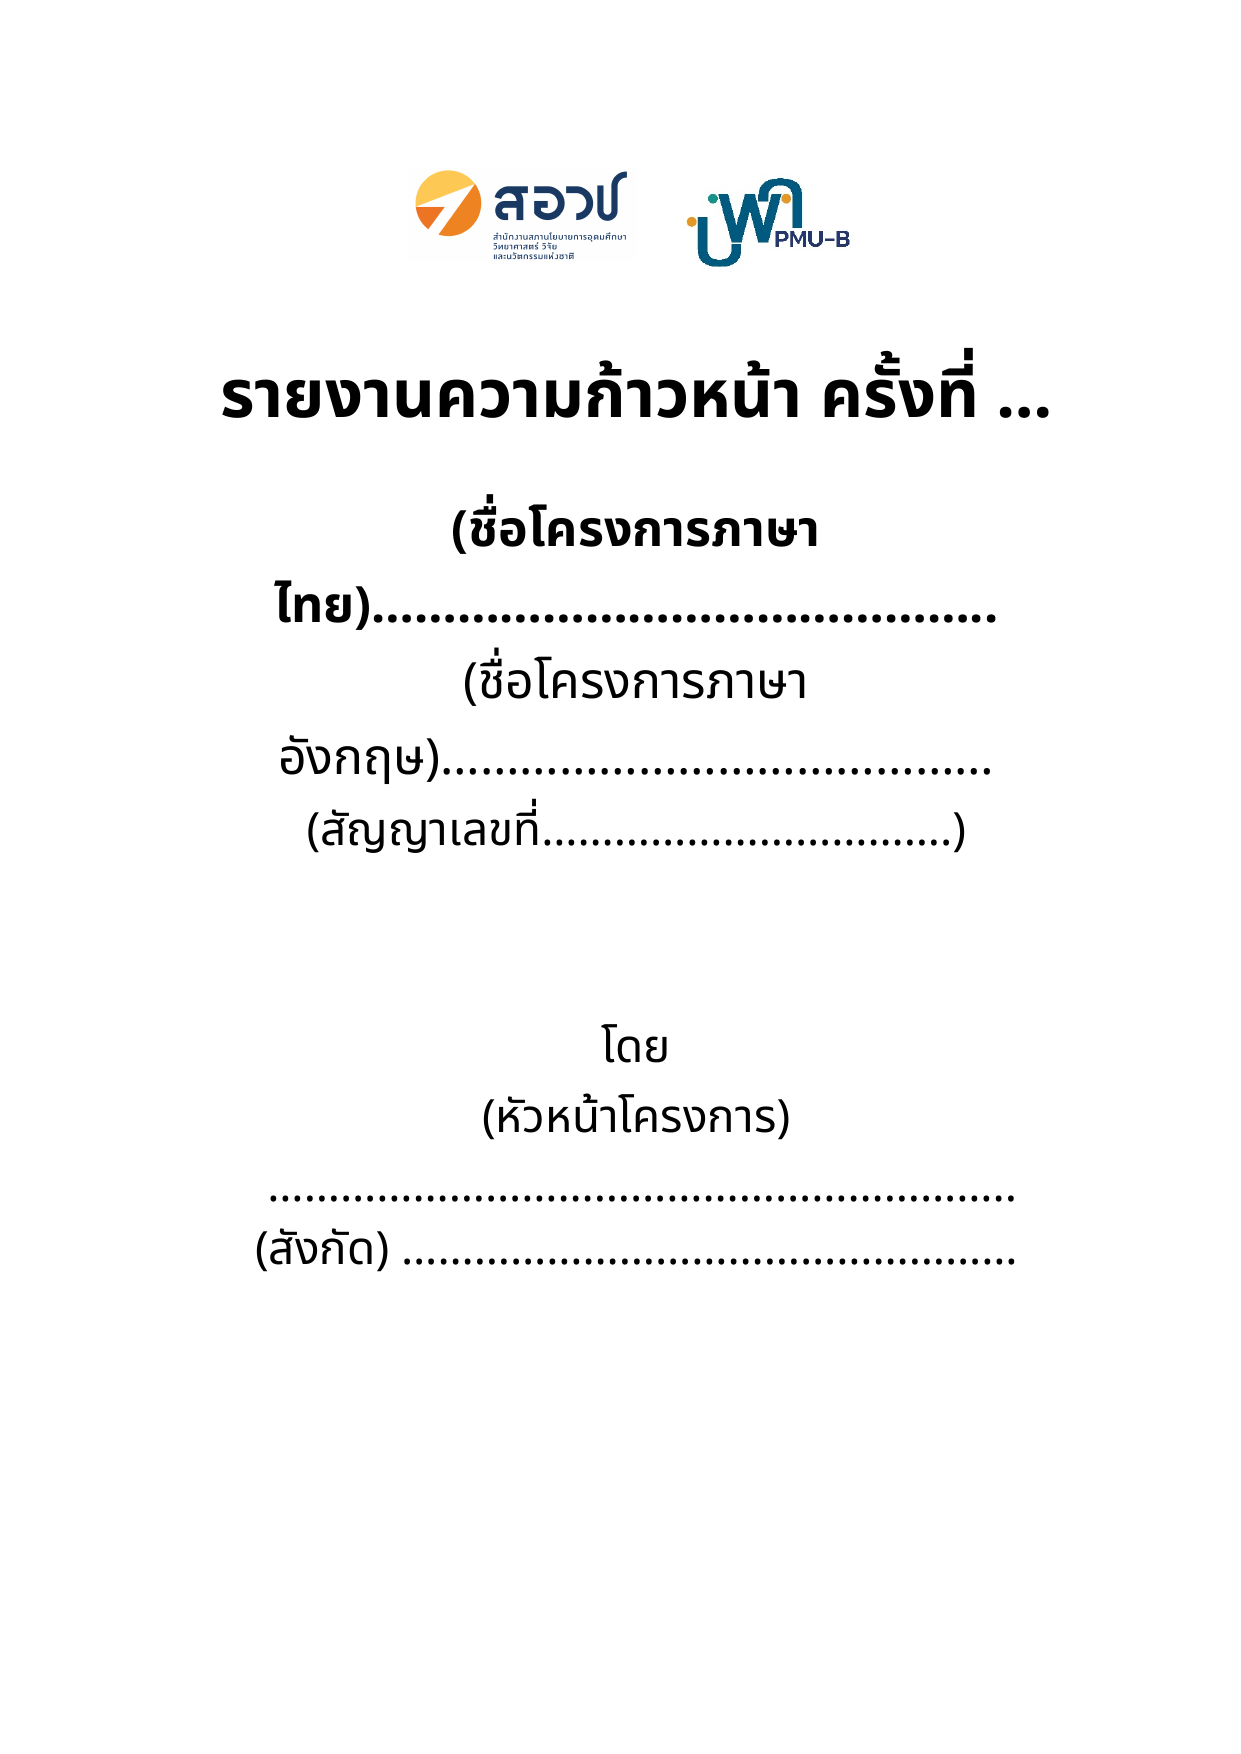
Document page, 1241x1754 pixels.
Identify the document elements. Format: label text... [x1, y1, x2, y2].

text (หัวหน้าโครงการ) …………………………………………………….. [150, 1083, 1122, 1215]
text (ชื่อโครงการภาษาอังกฤษ)…………………………………… [150, 645, 1122, 797]
text (สังกัด) …………………………………………… [150, 1215, 1122, 1285]
text รายงานความก้าวหน้า ครั้งที่ … [150, 347, 1122, 448]
picture [668, 151, 863, 289]
text (สัญญาเลขที่…………………………….) [150, 797, 1122, 866]
text โดย [150, 1014, 1122, 1083]
text (ชื่อโครงการภาษาไทย)…………………………………….. [150, 493, 1122, 645]
